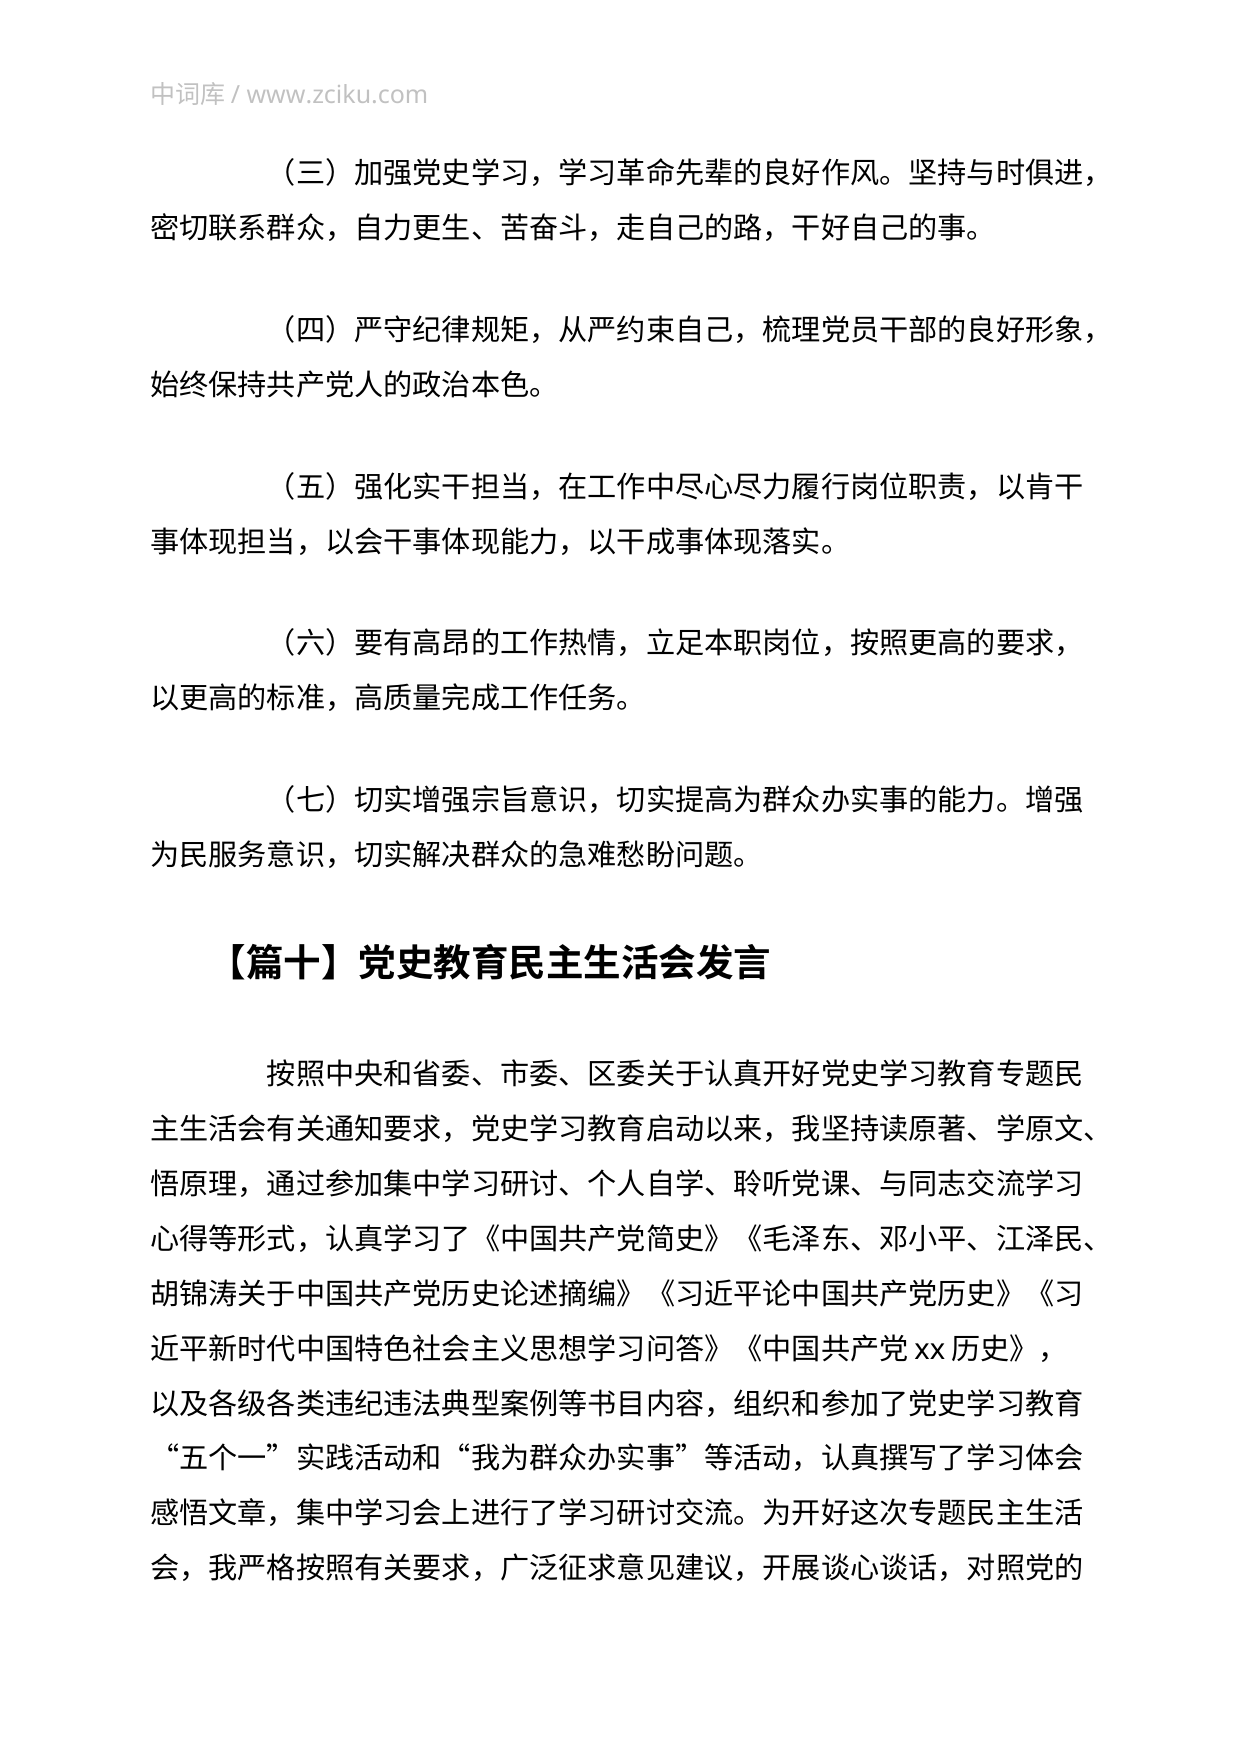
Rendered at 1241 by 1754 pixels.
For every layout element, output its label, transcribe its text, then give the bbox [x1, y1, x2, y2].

text （三）加强党史学习，学习革命先辈的良好作风。坚持与时俱进，密切联系群众，自力更生、苦奋斗，走自己的路，干好自己的事。 [150, 150, 1090, 247]
text （七）切实增强宗旨意识，切实提高为群众办实事的能力。增强为民服务意识，切实解决群众的急难愁盼问题。 [150, 777, 1090, 874]
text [150, 1051, 1090, 1587]
text （六）要有高昂的工作热情，立足本职岗位，按照更高的要求，以更高的标准，高质量完成工作任务。 [150, 620, 1090, 717]
text 【篇十】党史教育民主生活会发言 [150, 933, 1090, 988]
text （五）强化实干担当，在工作中尽心尽力履行岗位职责，以肯干事体现担当，以会干事体现能力，以干成事体现落实。 [150, 463, 1090, 561]
text （四）严守纪律规矩，从严约束自己，梳理党员干部的良好形象，始终保持共产党人的政治本色。 [150, 307, 1090, 404]
